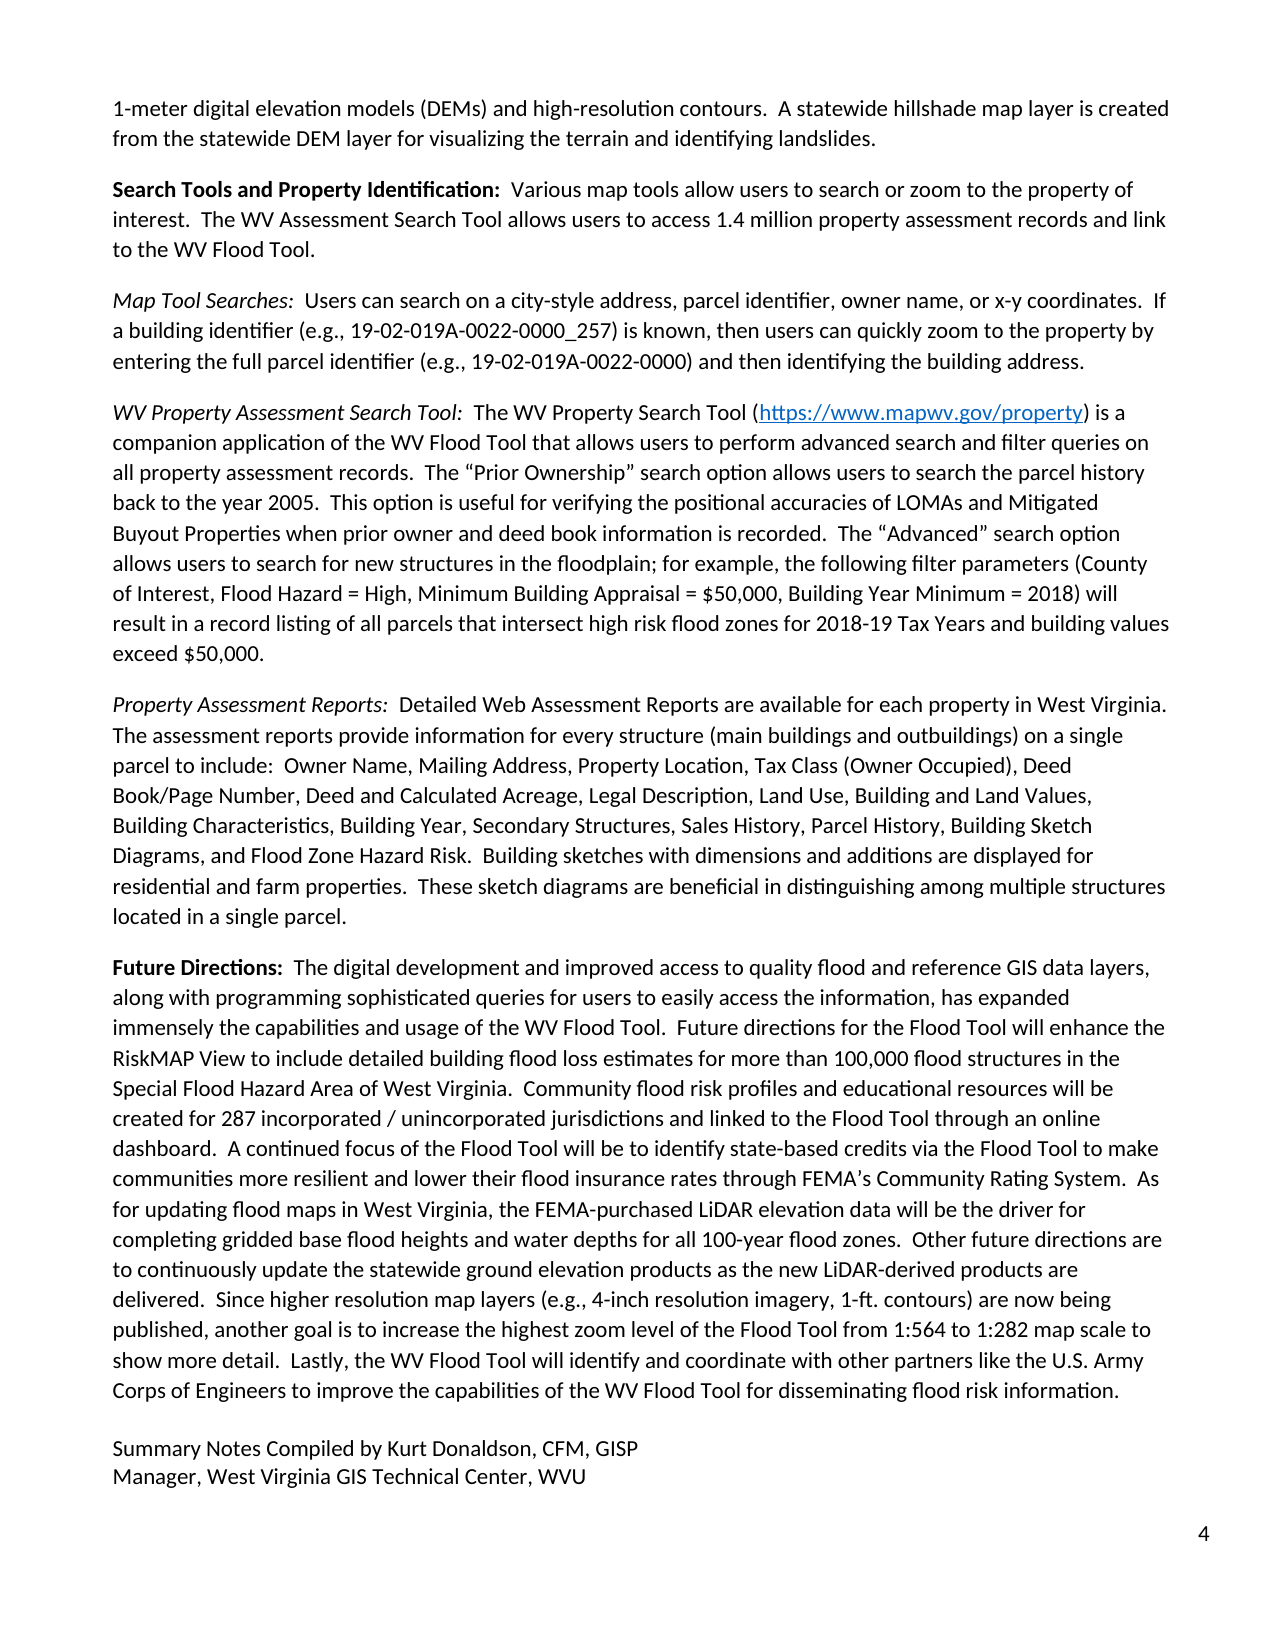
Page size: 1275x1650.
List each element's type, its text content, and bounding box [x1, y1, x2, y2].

text Summary Notes Compiled by Kurt Donaldson, CFM, GISP Manager, West Virginia GIS Technical Center, WVU [112, 1406, 1172, 1518]
text Property Assessment Reports: Detailed Web Assessment Reports are available for each property in West Virginia. The assessment reports provide information for every structure (main buildings and outbuildings) on a single parcel to include: Owner Name, Mailing Address, Property Location, Tax Class (Owner Occupied), Deed Book/Page Number, Deed and Calculated Acreage, Legal Description, Land Use, Building and Land Values, Building Characteristics, Building Year, Secondary Structures, Sales History, Parcel History, Building Sketch Diagrams, and Flood Zone Hazard Risk. Building sketches with dimensions and additions are displayed for residential and farm properties. These sketch diagrams are beneficial in distinguishing among multiple structures located in a single parcel. [112, 691, 1172, 930]
text Search Tools and Property Identification: Various map tools allow users to search or zoom to the property of interest. The WV Assessment Search Tool allows users to access 1.4 million property assessment records and link to the WV Flood Tool. [112, 175, 1172, 263]
text Map Tool Searches: Users can search on a city-style address, parcel identifier, owner name, or x-y coordinates. If a building identifier (e.g., 19-02-019A-0022-0000_257) is known, then users can quickly zoom to the property by entering the full parcel identifier (e.g., 19-02-019A-0022-0000) and then identifying the building address. [112, 286, 1172, 375]
text Future Directions: The digital development and improved access to quality flood and reference GIS data layers, along with programming sophisticated queries for users to easily access the information, has expanded immensely the capabilities and usage of the WV Flood Tool. Future directions for the Flood Tool will enhance the RiskMAP View to include detailed building flood loss estimates for more than 100,000 flood structures in the Special Flood Hazard Area of West Virginia. Community flood risk profiles and educational resources will be created for 287 incorporated / unincorporated jurisdictions and linked to the Flood Tool through an online dashboard. A continued focus of the Flood Tool will be to identify state-based credits via the Flood Tool to make communities more resilient and lower their flood insurance rates through FEMA’s Community Rating System. As for updating flood maps in West Virginia, the FEMA-purchased LiDAR elevation data will be the driver for completing gridded base flood heights and water depths for all 100-year flood zones. Other future directions are to continuously update the statewide ground elevation products as the new LiDAR-derived products are delivered. Since higher resolution map layers (e.g., 4-inch resolution imagery, 1-ft. contours) are now being published, another goal is to increase the highest zoom level of the Flood Tool from 1:564 to 1:282 map scale to show more detail. Lastly, the WV Flood Tool will identify and coordinate with other partners like the U.S. Army Corps of Engineers to improve the capabilities of the WV Flood Tool for disseminating flood risk information. [112, 953, 1172, 1404]
text WV Property Assessment Search Tool: The WV Property Search Tool (https://www.mapwv.gov/property) is a companion application of the WV Flood Tool that allows users to perform advanced search and filter queries on all property assessment records. The “Prior Ownership” search option allows users to search the parcel history back to the year 2005. This option is useful for verifying the positional accuracies of LOMAs and Mitigated Buyout Properties when prior owner and deed book information is recorded. The “Advanced” search option allows users to search for new structures in the floodplain; for example, the following filter parameters (County of Interest, Flood Hazard = High, Minimum Building Appraisal = $50,000, Building Year Minimum = 2018) will result in a record listing of all parcels that intersect high risk flood zones for 2018-19 Tax Years and building values exceed $50,000. [112, 398, 1172, 668]
